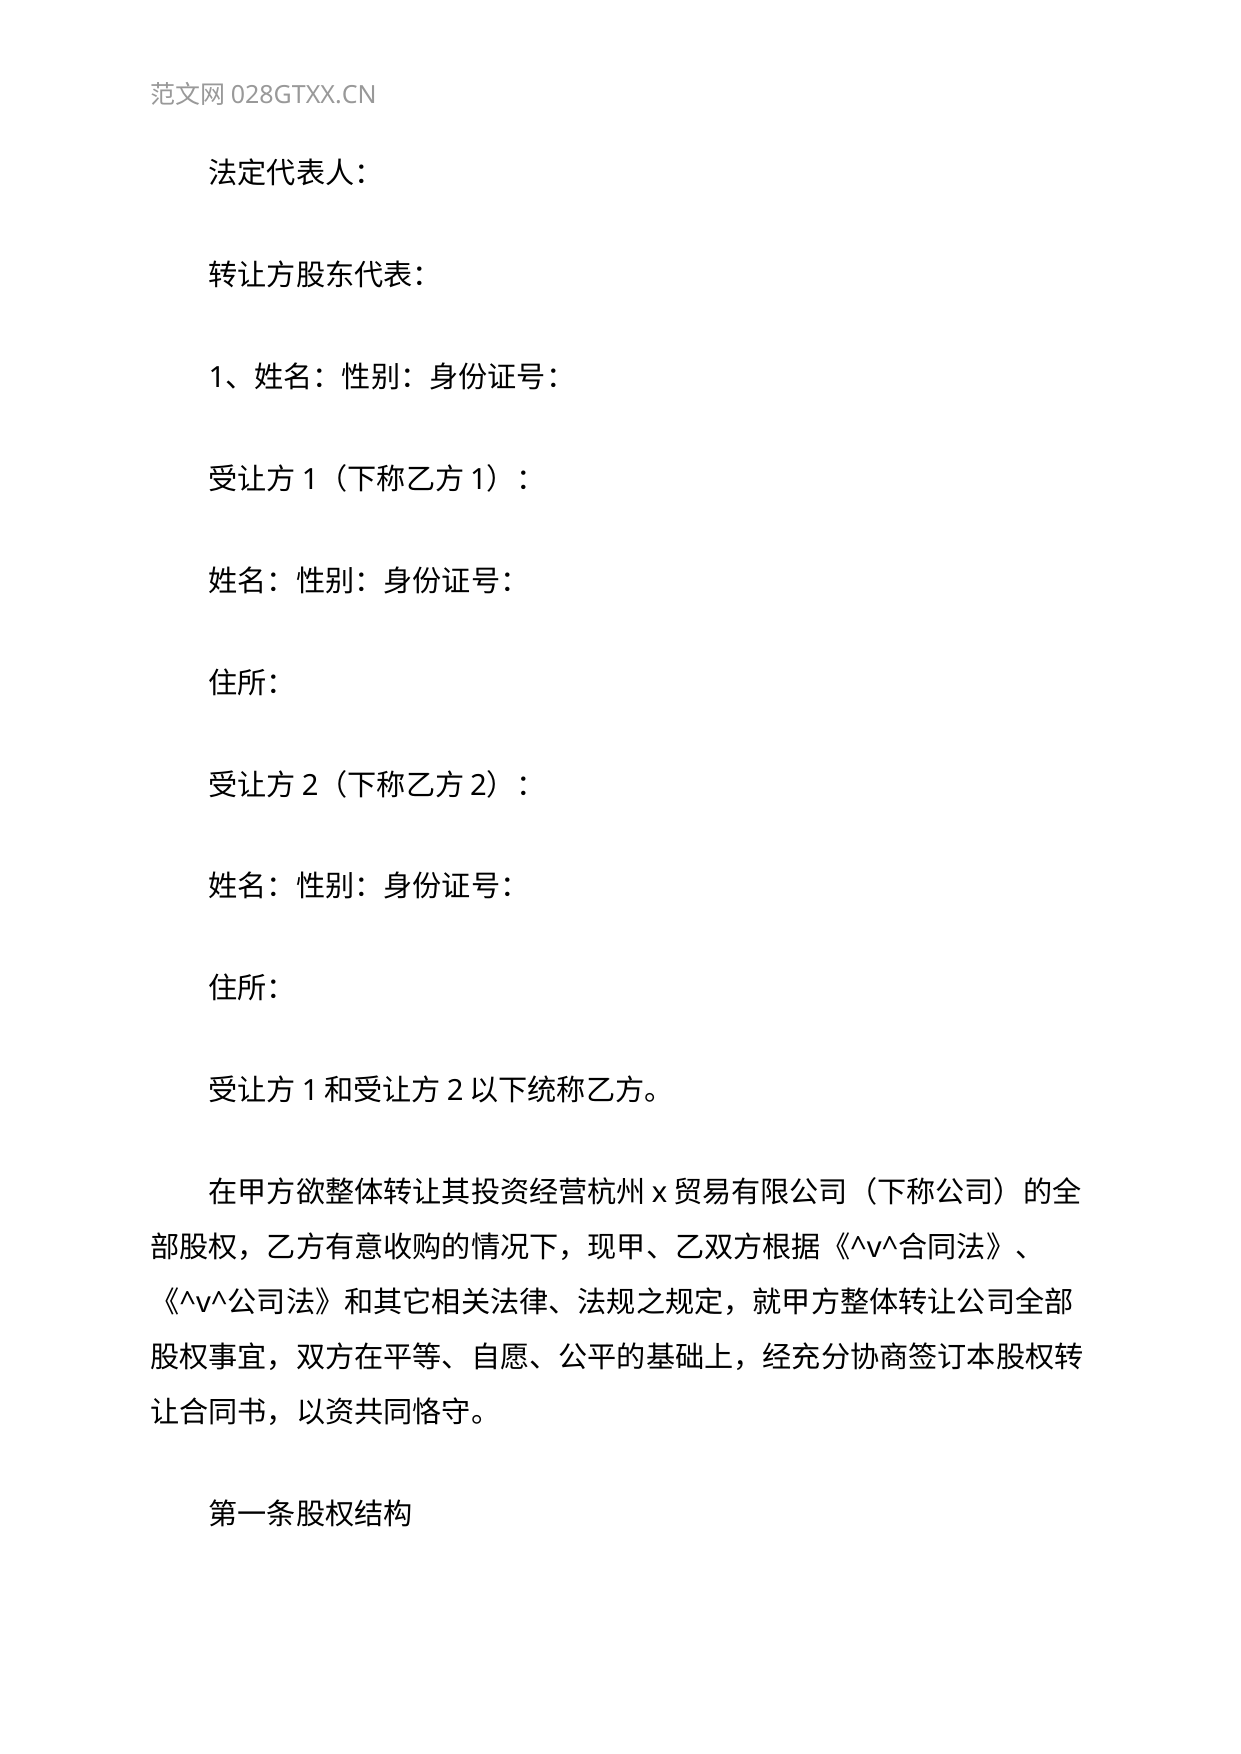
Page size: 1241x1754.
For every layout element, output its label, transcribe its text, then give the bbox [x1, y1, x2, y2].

text 受让方2（下称乙方2）： [150, 761, 1090, 803]
text 受让方1（下称乙方1）： [150, 456, 1090, 498]
text 受让方1和受让方2以下统称乙方。 [150, 1067, 1090, 1109]
text 法定代表人： [150, 150, 1090, 192]
text 第一条股权结构 [150, 1490, 1090, 1532]
text 住所： [150, 965, 1090, 1007]
text 住所： [150, 659, 1090, 702]
text 姓名：性别：身份证号： [150, 863, 1090, 905]
text 1、姓名：性别：身份证号： [150, 353, 1090, 396]
text 在甲方欲整体转让其投资经营杭州x贸易有限公司（下称公司）的全部股权，乙方有意收购的情况下，现甲、乙双方根据《^v^合同法》、《^v^公司法》和其它相关法律、法规之规定，就甲方整体转让公司全部股权事宜，双方在平等、自愿、公平的基础上，经充分协商签订本股权转让合同书，以资共同恪守。 [150, 1168, 1090, 1431]
text 姓名：性别：身份证号： [150, 557, 1090, 600]
text 转让方股东代表： [150, 252, 1090, 294]
